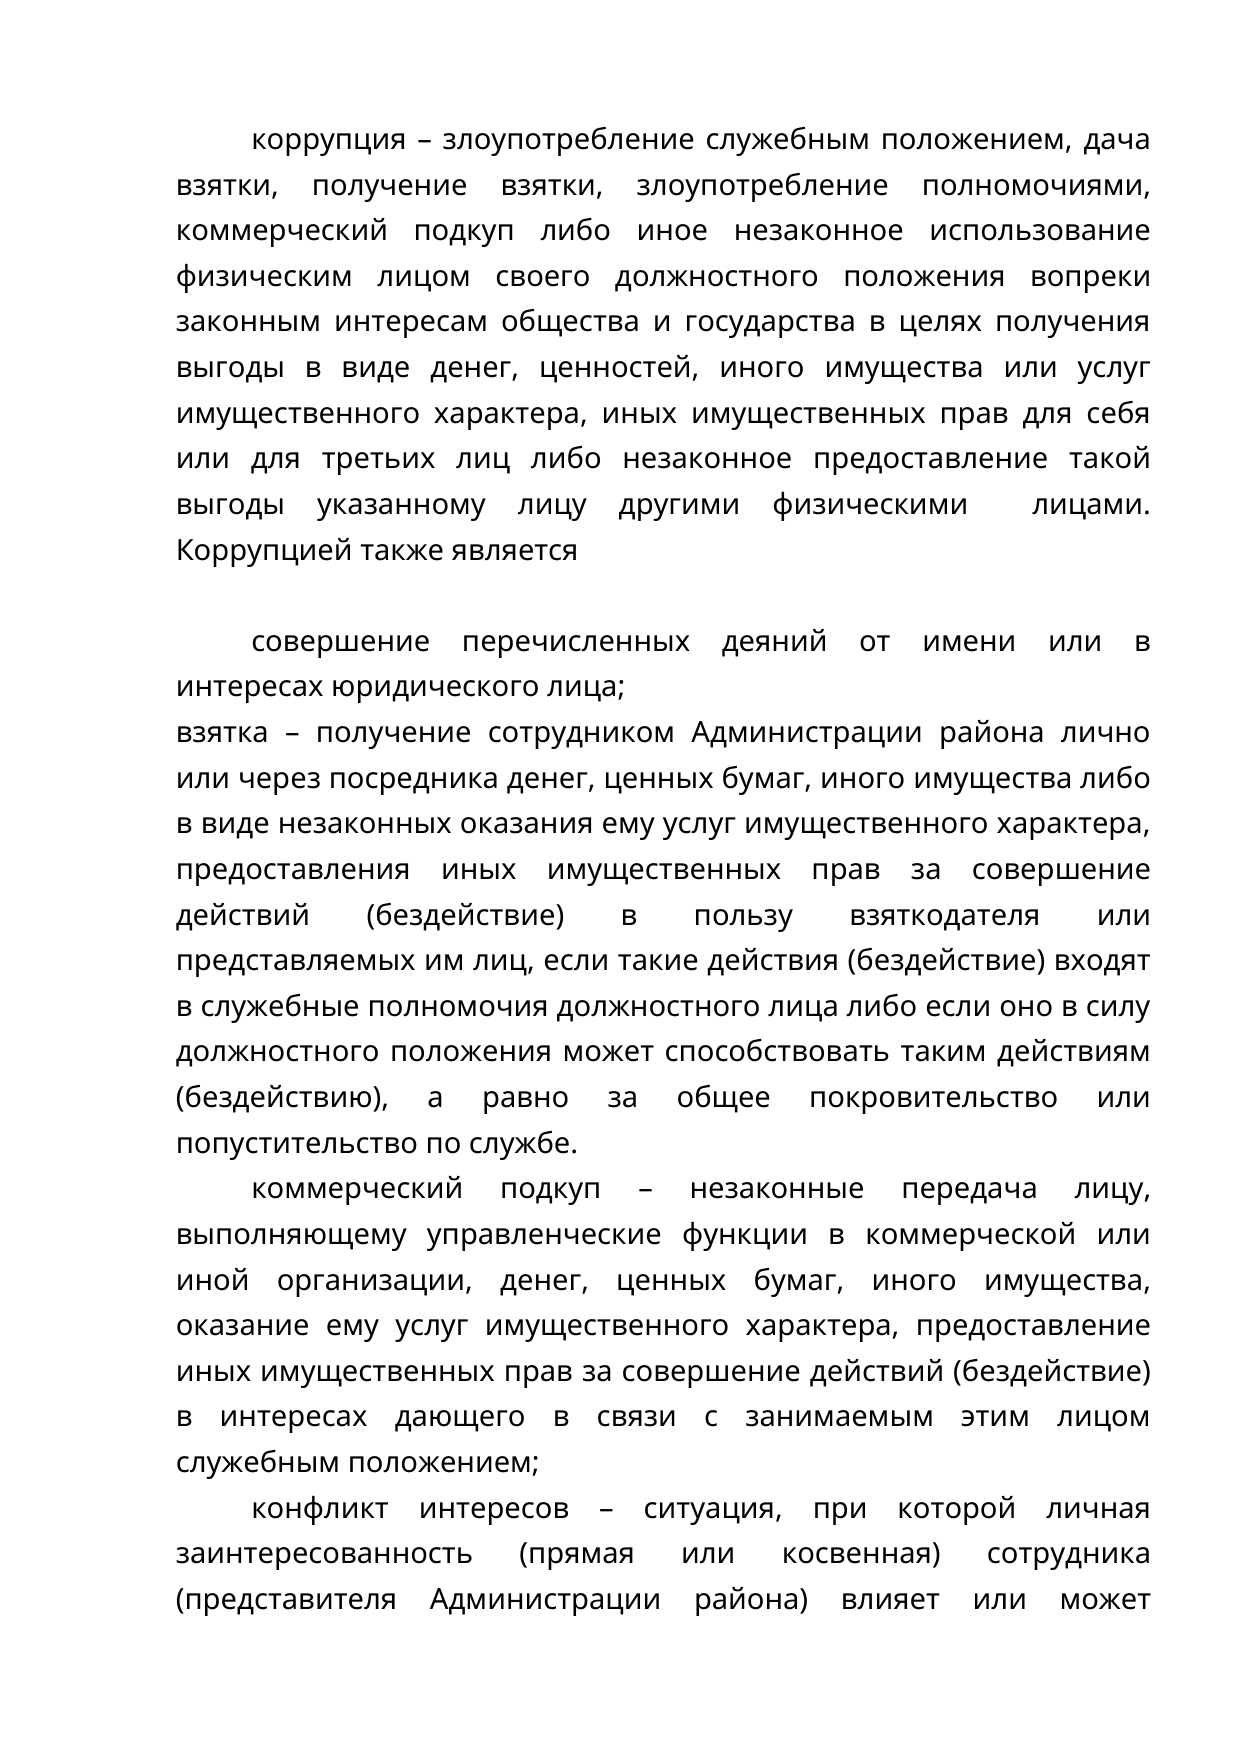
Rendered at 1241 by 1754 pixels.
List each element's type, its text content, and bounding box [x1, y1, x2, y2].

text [176, 1487, 1152, 1618]
text коррупция – злоупотребление служебным положением, дача взятки, получение взятки, злоупотребление полномочиями, коммерческий подкуп либо иное незаконное использование физическим лицом своего должностного положения вопреки законным интересам общества и государства в целях получения выгоды в виде денег, ценностей, иного имущества или услуг имущественного характера, иных имущественных прав для себя или для третьих лиц либо незаконное предоставление такой выгоды указанному лицу другими физическими лицами. Коррупцией также является [176, 118, 1152, 568]
text взятка – получение сотрудником Администрации района лично или через посредника денег, ценных бумаг, иного имущества либо в виде незаконных оказания ему услуг имущественного характера, предоставления иных имущественных прав за совершение действий (бездействие) в пользу взяткодателя или представляемых им лиц, если такие действия (бездействие) входят в служебные полномочия должностного лица либо если оно в силу должностного положения может способствовать таким действиям (бездействию), а равно за общее покровительство или попустительство по службе. [176, 711, 1152, 1162]
text коммерческий подкуп – незаконные передача лицу, выполняющему управленческие функции в коммерческой или иной организации, денег, ценных бумаг, иного имущества, оказание ему услуг имущественного характера, предоставление иных имущественных прав за совершение действий (бездействие) в интересах дающего в связи с занимаемым этим лицом служебным положением; [176, 1167, 1152, 1481]
text совершение перечисленных деяний от имени или в интересах юридического лица; [176, 620, 1152, 705]
